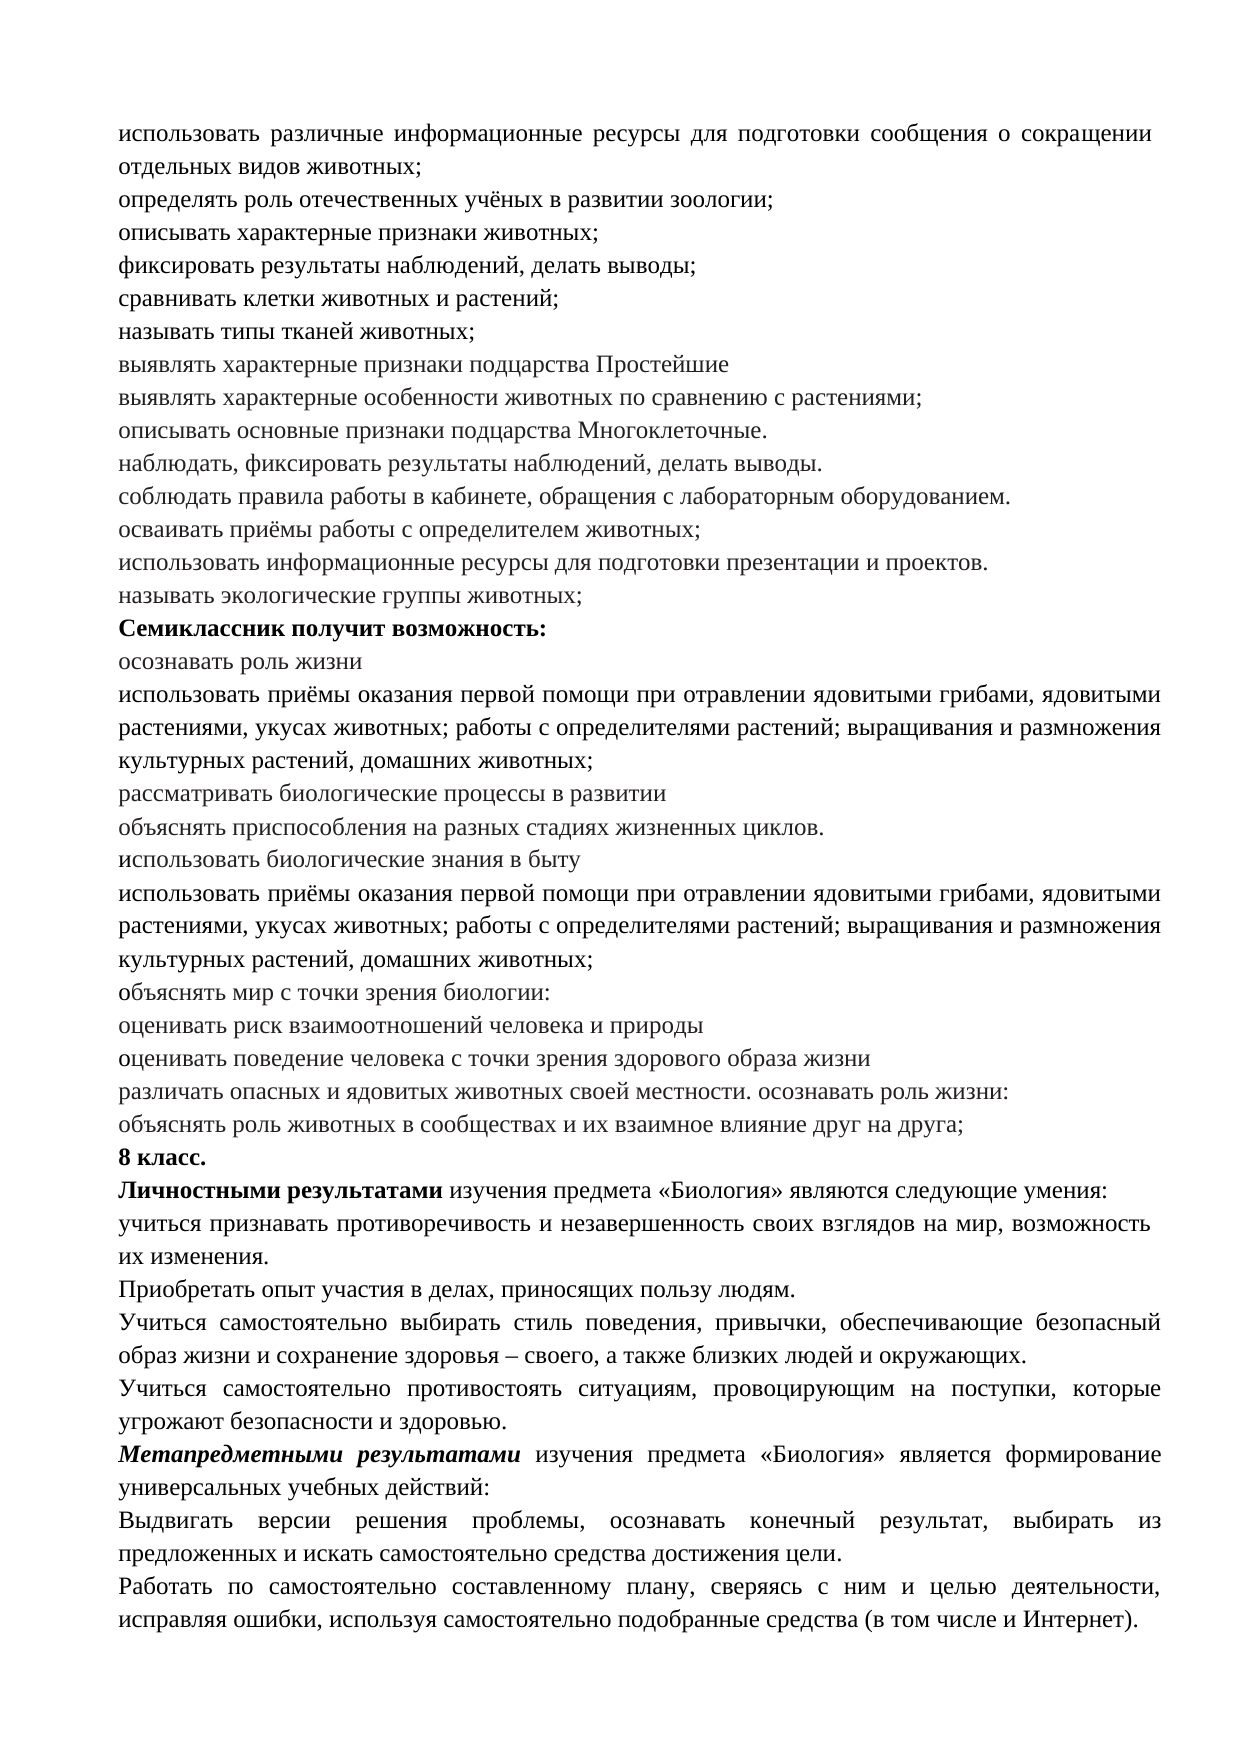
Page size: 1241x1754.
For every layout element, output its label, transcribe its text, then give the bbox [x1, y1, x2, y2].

text использовать различные информационные ресурсы для подготовки сообщения о сокращении отдельных видов животных; [118, 118, 1152, 180]
text наблюдать, фиксировать результаты наблюдений, делать выводы. [118, 448, 1152, 477]
title Метапредметными результатами изучения предмета «Биология» является формирование универсальных учебных действий: [118, 1439, 1162, 1501]
text называть типы тканей животных; [118, 316, 1152, 345]
text рассматривать биологические процессы в развитии [118, 778, 1162, 807]
text использовать приёмы оказания первой помощи при отравлении ядовитыми грибами, ядовитыми растениями, укусах животных; работы с определителями растений; выращивания и размножения культурных растений, домашних животных; [118, 878, 1162, 972]
text оценивать риск взаимоотношений человека и природы [118, 1010, 1162, 1038]
text Семиклассник получит возможность: [118, 613, 1162, 642]
text описывать основные признаки подцарства Многоклеточные. [118, 415, 1152, 444]
title Выдвигать версии решения проблемы, осознавать конечный результат, выбирать из предложенных и искать самостоятельно средства достижения цели. [118, 1505, 1162, 1567]
subtitle учиться признавать противоречивость и незавершенность своих взглядов на мир, возможность их изменения. [118, 1208, 1152, 1269]
text осваивать приёмы работы с определителем животных; [118, 514, 1152, 543]
text сравнивать клетки животных и растений; [118, 283, 1152, 312]
title Работать по самостоятельно составленному плану, сверяясь с ним и целью деятельности, исправляя ошибки, используя самостоятельно подобранные средства (в том числе и Интернет). [118, 1571, 1162, 1633]
text осознавать роль жизни [118, 646, 1162, 675]
text объяснять приспособления на разных стадиях жизненных циклов. [118, 812, 1162, 840]
text Учиться самостоятельно выбирать стиль поведения, привычки, обеспечивающие безопасный образ жизни и сохранение здоровья – своего, а также близких людей и окружающих. [118, 1307, 1162, 1369]
text различать опасных и ядовитых животных своей местности. осознавать роль жизни: [118, 1076, 1162, 1104]
text фиксировать результаты наблюдений, делать выводы; [118, 250, 1152, 279]
text использовать информационные ресурсы для подготовки презентации и проектов. [118, 547, 1162, 576]
text Приобретать опыт участия в делах, приносящих пользу людям. [118, 1274, 1162, 1303]
text оценивать поведение человека с точки зрения здорового образа жизни [118, 1043, 1162, 1071]
text объяснять мир с точки зрения биологии: [118, 977, 1162, 1005]
text определять роль отечественных учёных в развитии зоологии; [118, 184, 1152, 213]
text называть экологические группы животных; [118, 580, 1162, 609]
text соблюдать правила работы в кабинете, обращения с лабораторным оборудованием. [118, 481, 1152, 510]
text использовать биологические знания в быту [118, 844, 1162, 873]
text использовать приёмы оказания первой помощи при отравлении ядовитыми грибами, ядовитыми растениями, укусах животных; работы с определителями растений; выращивания и размножения культурных растений, домашних животных; [118, 679, 1162, 774]
title Учиться самостоятельно противостоять ситуациям, провоцирующим на поступки, которые угрожают безопасности и здоровью. [118, 1373, 1162, 1435]
text Личностными результатами изучения предмета «Биология» являются следующие умения: [118, 1175, 1152, 1203]
text выявлять характерные особенности животных по сравнению с растениями; [118, 382, 1152, 411]
text выявлять характерные признаки подцарства Простейшие [118, 349, 1152, 378]
text объяснять роль животных в сообществах и их взаимное влияние друг на друга; [118, 1109, 1162, 1137]
text описывать характерные признаки животных; [118, 217, 1152, 246]
text 8 класс. [118, 1142, 1152, 1171]
